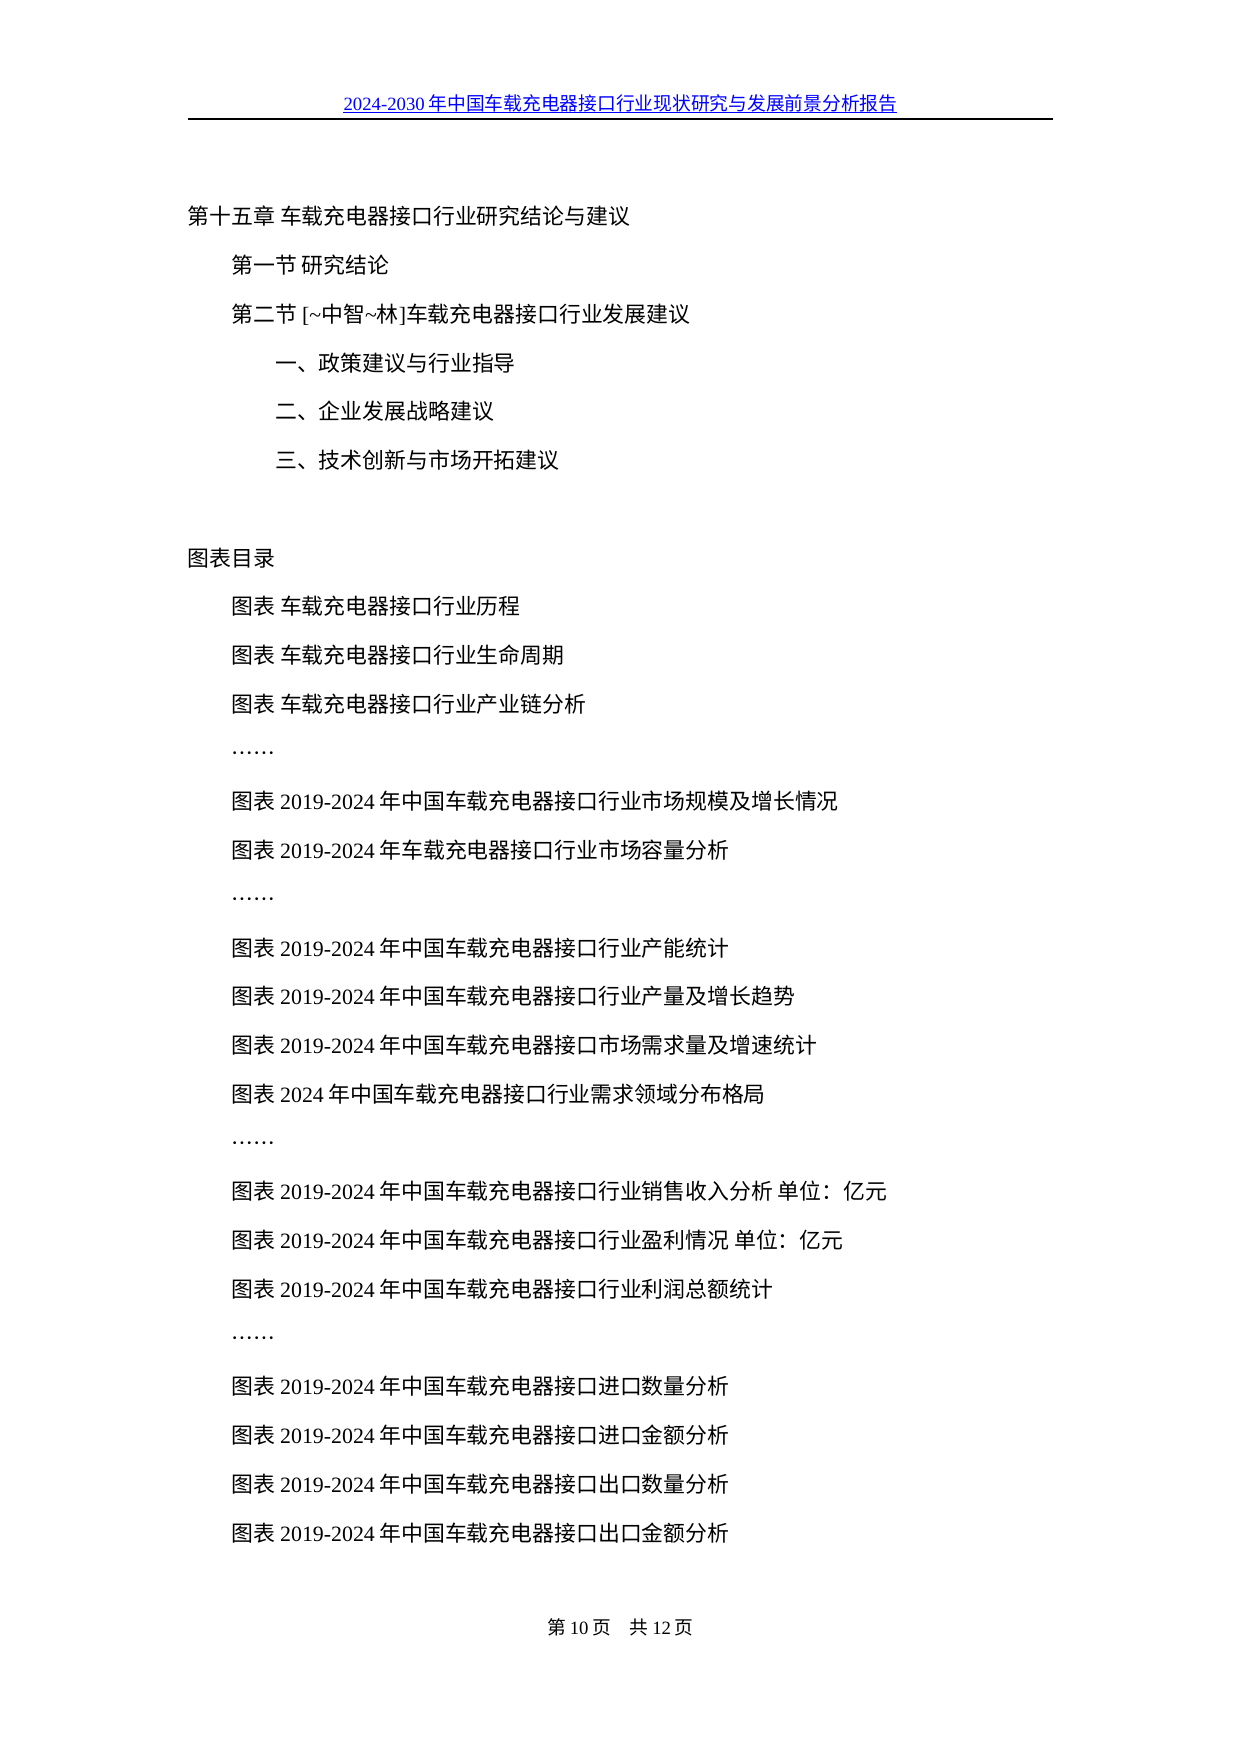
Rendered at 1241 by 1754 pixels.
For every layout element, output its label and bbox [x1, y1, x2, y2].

text [187, 150, 1053, 1548]
